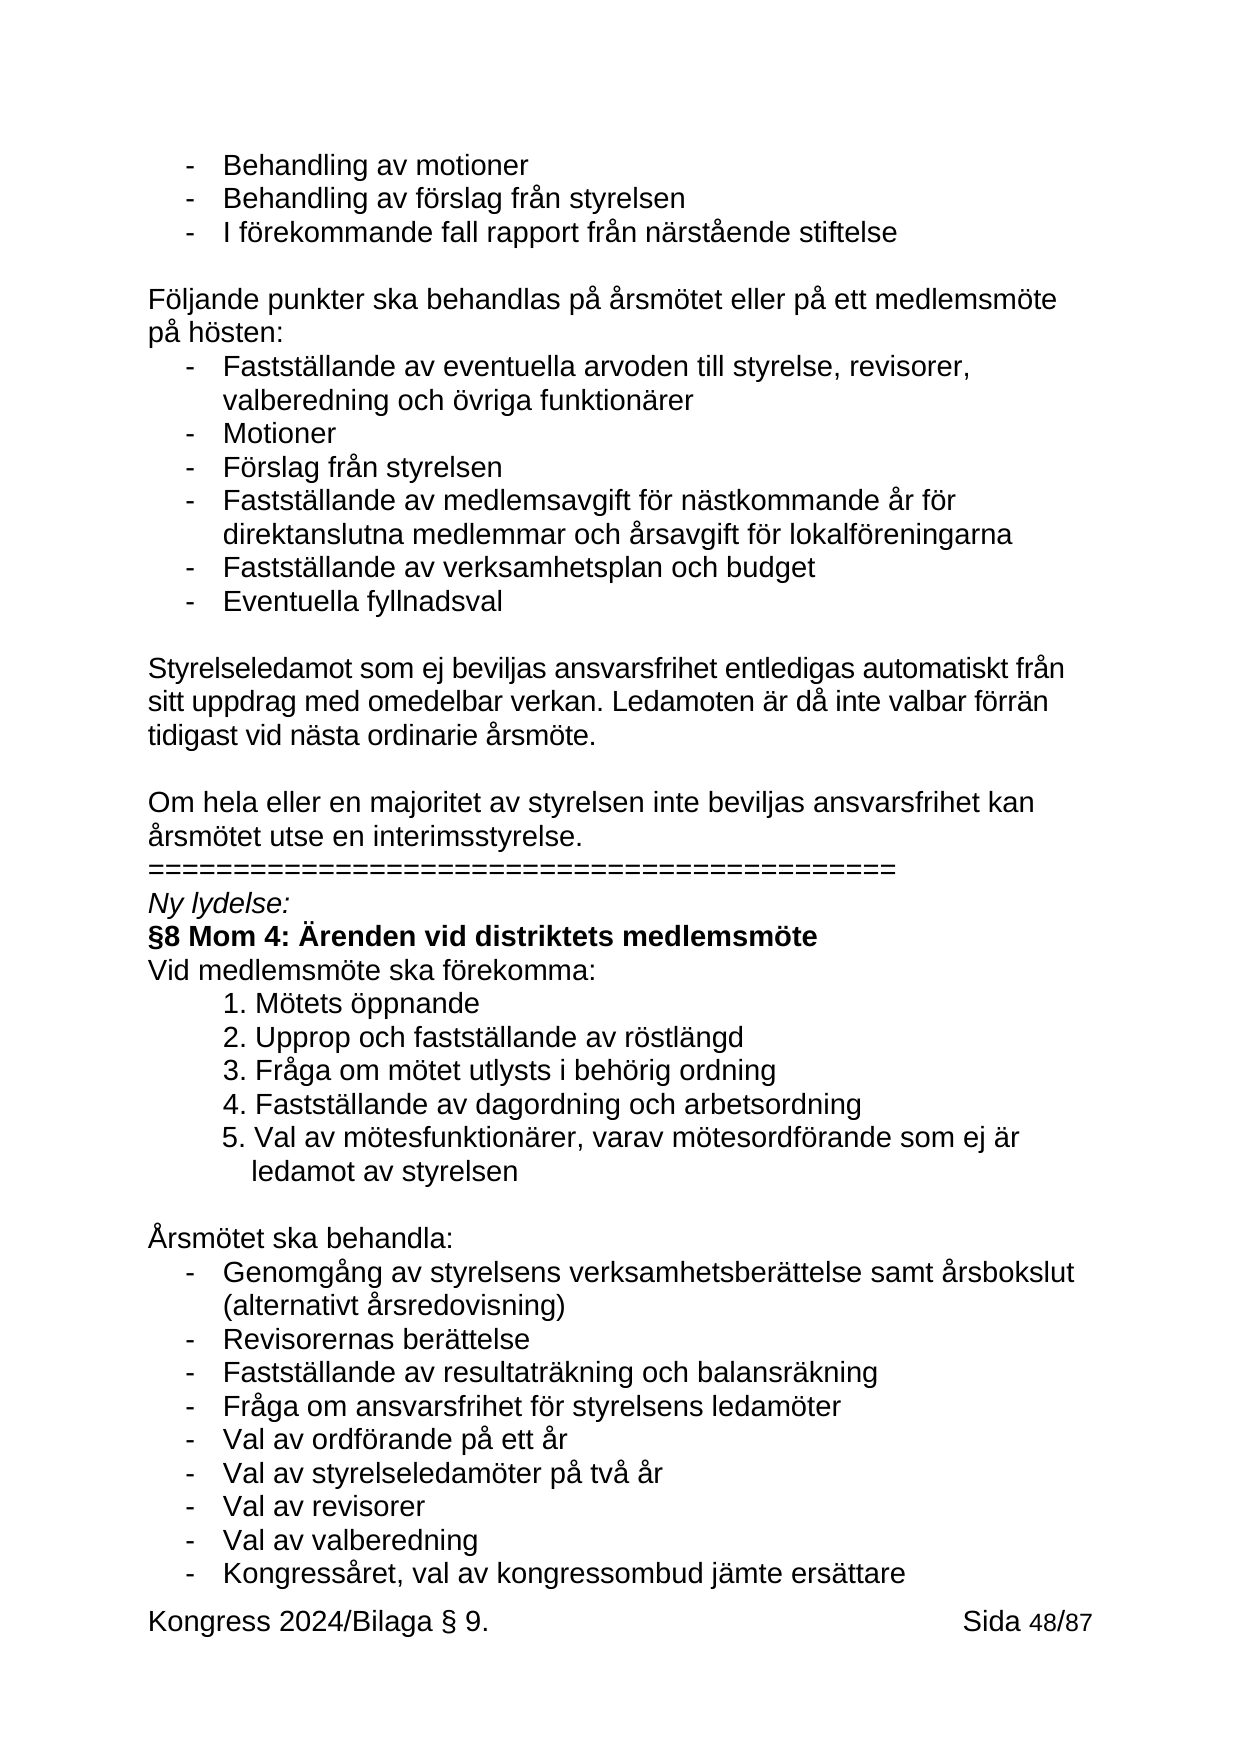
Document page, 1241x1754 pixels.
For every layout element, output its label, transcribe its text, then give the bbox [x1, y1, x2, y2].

list Motioner [185, 416, 1092, 449]
text 5. Val av mötesfunktionärer, varav mötesordförande som ej är ledamot av styrelsen [222, 1120, 1092, 1187]
text Följande punkter ska behandlas på årsmötet eller på ett medlemsmöte på hösten: [148, 282, 1092, 349]
list Fråga om ansvarsfrihet för styrelsens ledamöter [185, 1389, 1092, 1422]
list Fastställande av verksamhetsplan och budget [185, 550, 1092, 584]
text Vid medlemsmöte ska förekomma: [148, 953, 1092, 986]
text 3. Fråga om mötet utlysts i behörig ordning [148, 1053, 1092, 1087]
list I förekommande fall rapport från närstående stiftelse [185, 215, 1092, 248]
list Eventuella fyllnadsval [185, 584, 1092, 617]
list Förslag från styrelsen [185, 449, 1092, 483]
text Ny lydelse: [148, 886, 1092, 919]
text ============================================ [148, 852, 1092, 886]
text 4. Fastställande av dagordning och arbetsordning [148, 1087, 1092, 1120]
text §8 Mom 4: Ärenden vid distriktets medlemsmöte [148, 919, 1092, 953]
list Val av revisorer [185, 1489, 1092, 1523]
list Fastställande av medlemsavgift för nästkommande år för direktanslutna medlemmar och årsavgift för lokalföreningarna [185, 483, 1092, 550]
text Styrelseledamot som ej beviljas ansvarsfrihet entledigas automatiskt från sitt uppdrag med omedelbar verkan. Ledamoten är då inte valbar förrän tidigast vid nästa ordinarie årsmöte. [148, 651, 1092, 751]
list Genomgång av styrelsens verksamhetsberättelse samt årsbokslut (alternativt årsredovisning) [185, 1254, 1092, 1322]
list Revisorernas berättelse [185, 1322, 1092, 1355]
list Behandling av förslag från styrelsen [185, 181, 1092, 215]
list Fastställande av resultaträkning och balansräkning [185, 1355, 1092, 1389]
text Årsmötet ska behandla: [148, 1221, 1092, 1254]
list Behandling av motioner [185, 148, 1092, 181]
text Om hela eller en majoritet av styrelsen inte beviljas ansvarsfrihet kan årsmötet utse en interimsstyrelse. [148, 785, 1092, 852]
list Kongressåret, val av kongressombud jämte ersättare [185, 1556, 1092, 1590]
text 1. Mötets öppnande [223, 986, 1092, 1020]
text 2. Upprop och fastställande av röstlängd [148, 1020, 1092, 1053]
list Val av ordförande på ett år [185, 1422, 1092, 1456]
list Val av styrelseledamöter på två år [185, 1456, 1092, 1489]
list Fastställande av eventuella arvoden till styrelse, revisorer, valberedning och övriga funktionärer [185, 349, 1092, 416]
list Val av valberedning [185, 1523, 1092, 1556]
